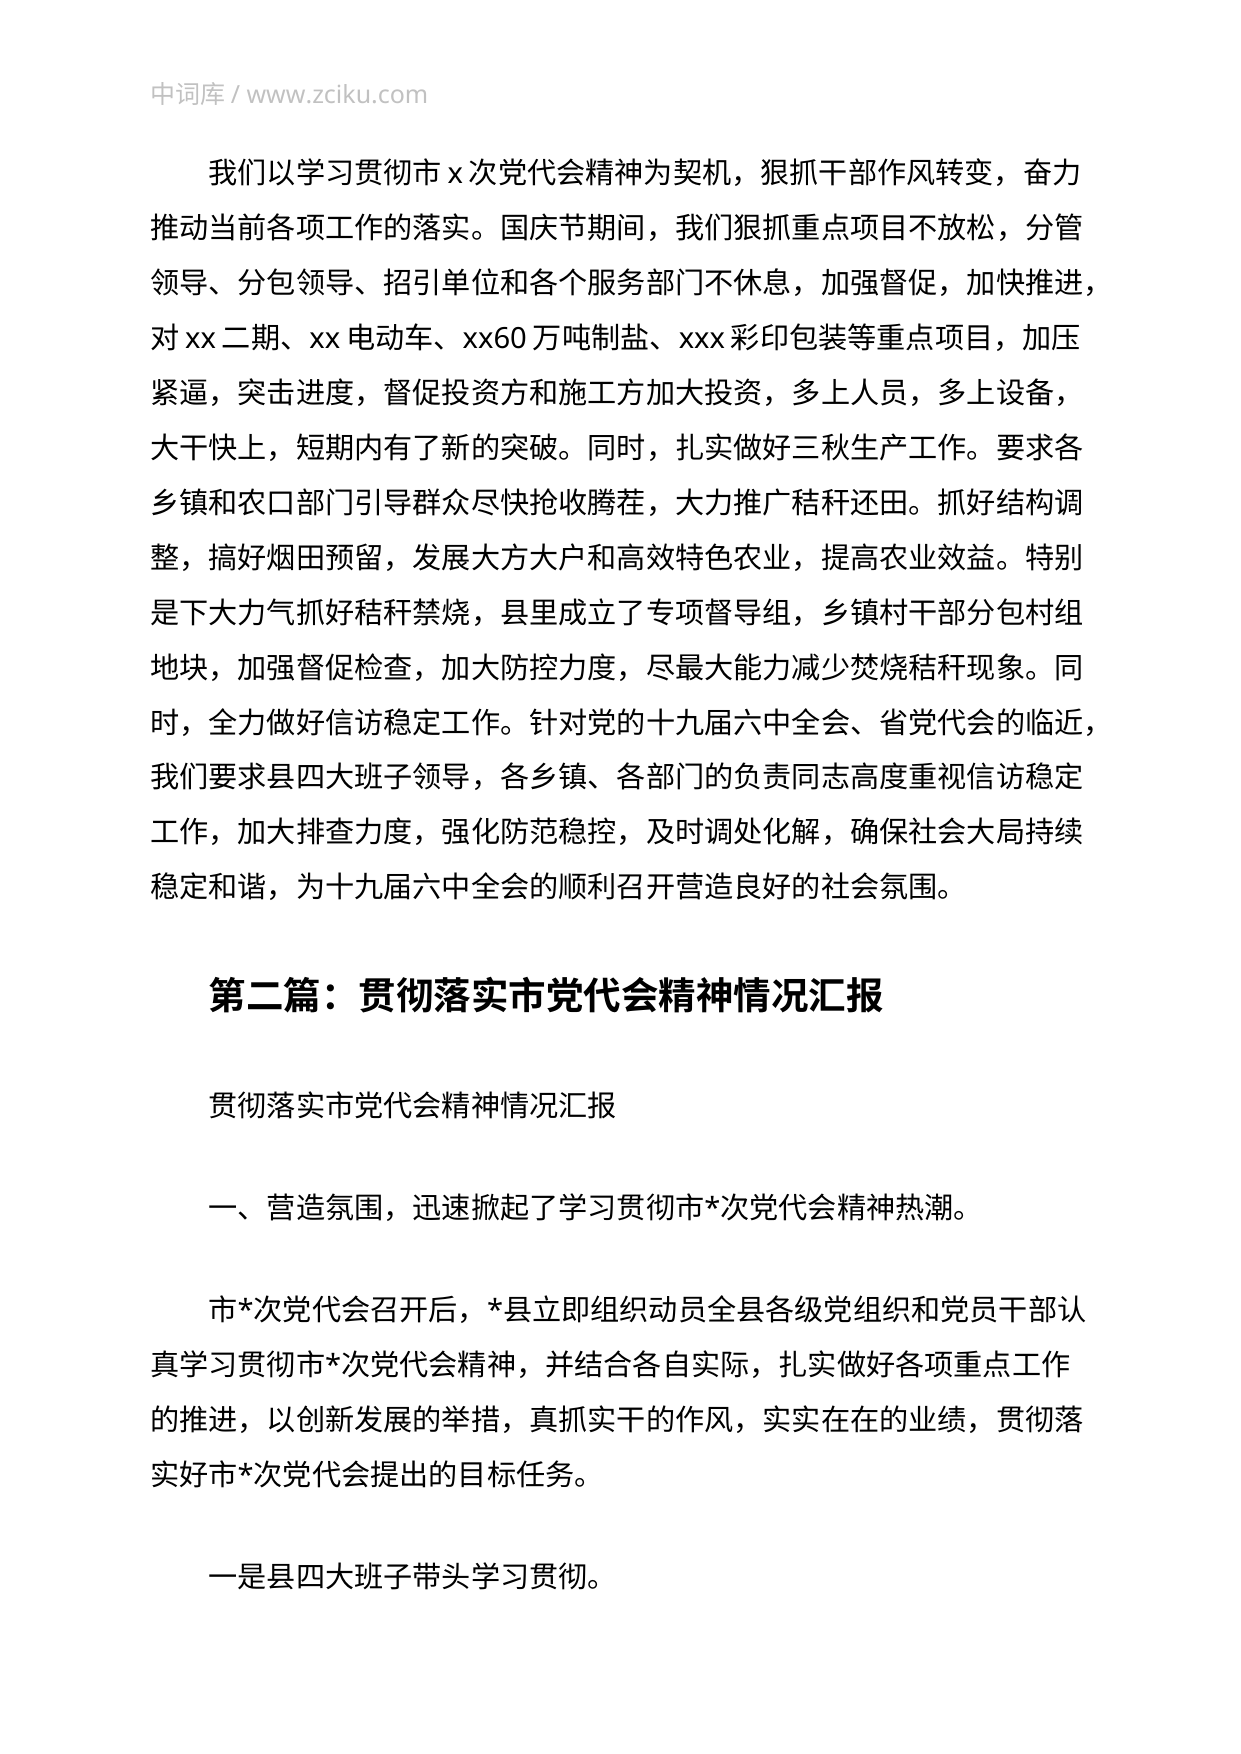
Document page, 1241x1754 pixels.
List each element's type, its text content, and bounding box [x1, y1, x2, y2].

text 贯彻落实市党代会精神情况汇报 [150, 1083, 1090, 1125]
text 市*次党代会召开后，*县立即组织动员全县各级党组织和党员干部认真学习贯彻市*次党代会精神，并结合各自实际，扎实做好各项重点工作的推进，以创新发展的举措，真抓实干的作风，实实在在的业绩，贯彻落实好市*次党代会提出的目标任务。 [150, 1287, 1090, 1494]
text 我们以学习贯彻市x次党代会精神为契机，狠抓干部作风转变，奋力推动当前各项工作的落实。国庆节期间，我们狠抓重点项目不放松，分管领导、分包领导、招引单位和各个服务部门不休息，加强督促，加快推进，对xx二期、xx电动车、xx60万吨制盐、xxx彩印包装等重点项目，加压紧逼，突击进度，督促投资方和施工方加大投资，多上人员，多上设备，大干快上，短期内有了新的突破。同时，扎实做好三秋生产工作。要求各乡镇和农口部门引导群众尽快抢收腾茬，大力推广秸秆还田。抓好结构调整，搞好烟田预留，发展大方大户和高效特色农业，提高农业效益。特别是下大力气抓好秸秆禁烧，县里成立了专项督导组，乡镇村干部分包村组地块，加强督促检查，加大防控力度，尽最大能力减少焚烧秸秆现象。同时，全力做好信访稳定工作。针对党的十九届六中全会、省党代会的临近，我们要求县四大班子领导，各乡镇、各部门的负责同志高度重视信访稳定工作，加大排查力度，强化防范稳控，及时调处化解，确保社会大局持续稳定和谐，为十九届六中全会的顺利召开营造良好的社会氛围。 [150, 150, 1090, 906]
text 一是县四大班子带头学习贯彻。 [150, 1554, 1090, 1596]
text 第二篇：贯彻落实市党代会精神情况汇报 [150, 966, 1090, 1020]
text 一、营造氛围，迅速掀起了学习贯彻市*次党代会精神热潮。 [150, 1185, 1090, 1227]
